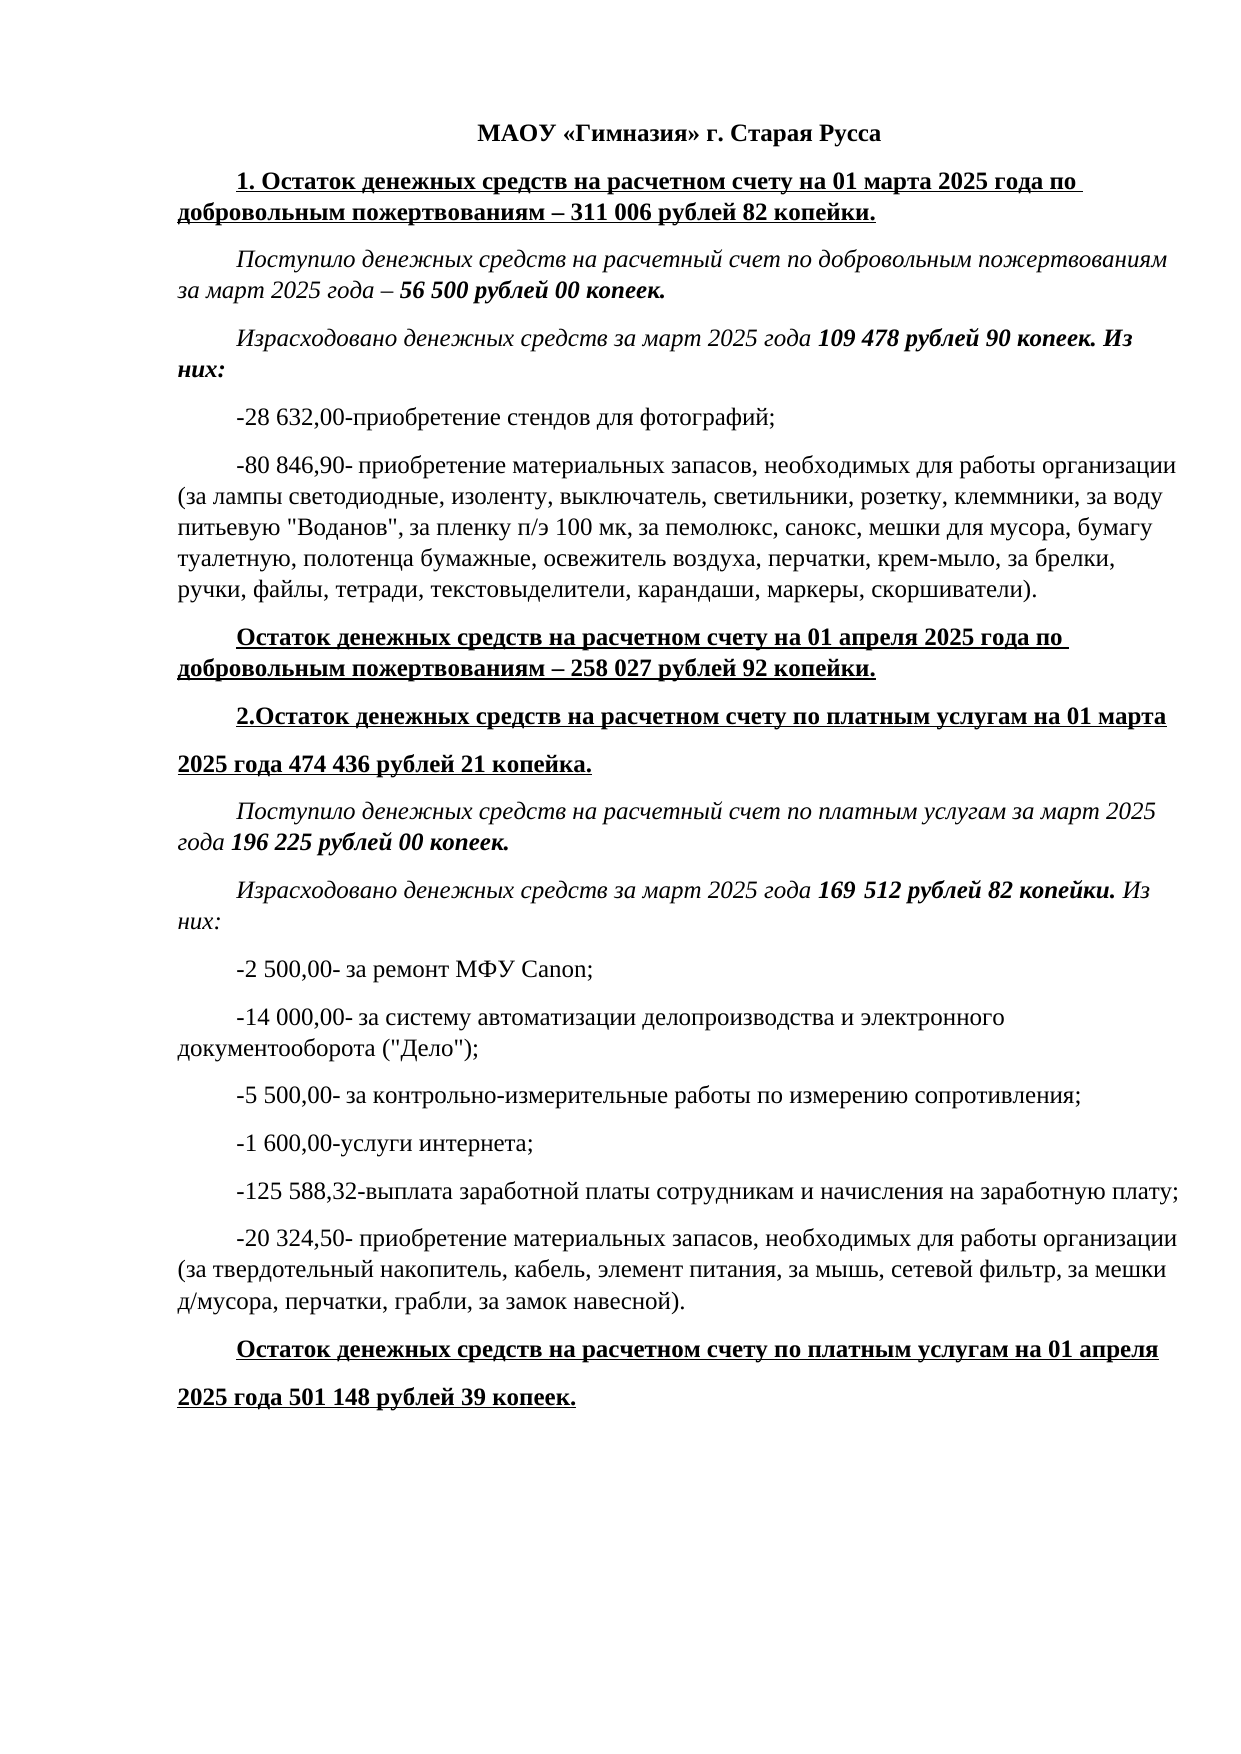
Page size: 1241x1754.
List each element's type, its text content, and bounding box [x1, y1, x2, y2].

text Израсходовано денежных средств за март 2025 года 109 478 рублей 90 копеек. Из них: [177, 323, 1181, 383]
text -1 600,00-услуги интернета; [177, 1128, 1181, 1157]
text -125 588,32-выплата заработной платы сотрудникам и начисления на заработную плату; [177, 1176, 1181, 1204]
text Остаток денежных средств на расчетном счету по платным услугам на 01 апреля [177, 1334, 1181, 1363]
text -14 000,00- за систему автоматизации делопроизводства и электронного документооборота ("Дело"); [177, 1002, 1181, 1061]
text 2025 года 474 436 рублей 21 копейка. [177, 749, 1181, 777]
text 2025 года 501 148 рублей 39 копеек. [177, 1382, 1181, 1410]
text -5 500,00- за контрольно-измерительные работы по измерению сопротивления; [177, 1080, 1181, 1109]
text 2.Остаток денежных средств на расчетном счету по платным услугам на 01 марта [177, 701, 1181, 730]
text -2 500,00- за ремонт МФУ Canon; [177, 954, 1181, 983]
text Остаток денежных средств на расчетном счету на 01 апреля 2025 года по добровольным пожертвованиям – 258 027 рублей 92 копейки. [177, 622, 1181, 682]
text -20 324,50- приобретение материальных запасов, необходимых для работы организации (за твердотельный накопитель, кабель, элемент питания, за мышь, сетевой фильтр, за мешки д/мусора, перчатки, грабли, за замок навесной). [177, 1223, 1181, 1315]
text Израсходовано денежных средств за март 2025 года 169 512 рублей 82 копейки. Из них: [177, 875, 1181, 935]
text Поступило денежных средств на расчетный счет по платным услугам за март 2025 года 196 225 рублей 00 копеек. [177, 796, 1181, 856]
text Поступило денежных средств на расчетный счет по добровольным пожертвованиям за март 2025 года – 56 500 рублей 00 копеек. [177, 244, 1181, 304]
text МАОУ «Гимназия» г. Старая Русса [177, 118, 1181, 147]
text -28 632,00-приобретение стендов для фотографий; [177, 402, 1181, 431]
text -80 846,90- приобретение материальных запасов, необходимых для работы организации (за лампы светодиодные, изоленту, выключатель, светильники, розетку, клеммники, за воду питьевую "Воданов", за пленку п/э 100 мк, за пемолюкс, санокс, мешки для мусора, бумагу туалетную, полотенца бумажные, освежитель воздуха, перчатки, крем-мыло, за брелки, ручки, файлы, тетради, текстовыделители, карандаши, маркеры, скоршиватели). [177, 450, 1181, 603]
text 1. Остаток денежных средств на расчетном счету на 01 марта 2025 года по добровольным пожертвованиям – 311 006 рублей 82 копейки. [177, 166, 1181, 226]
